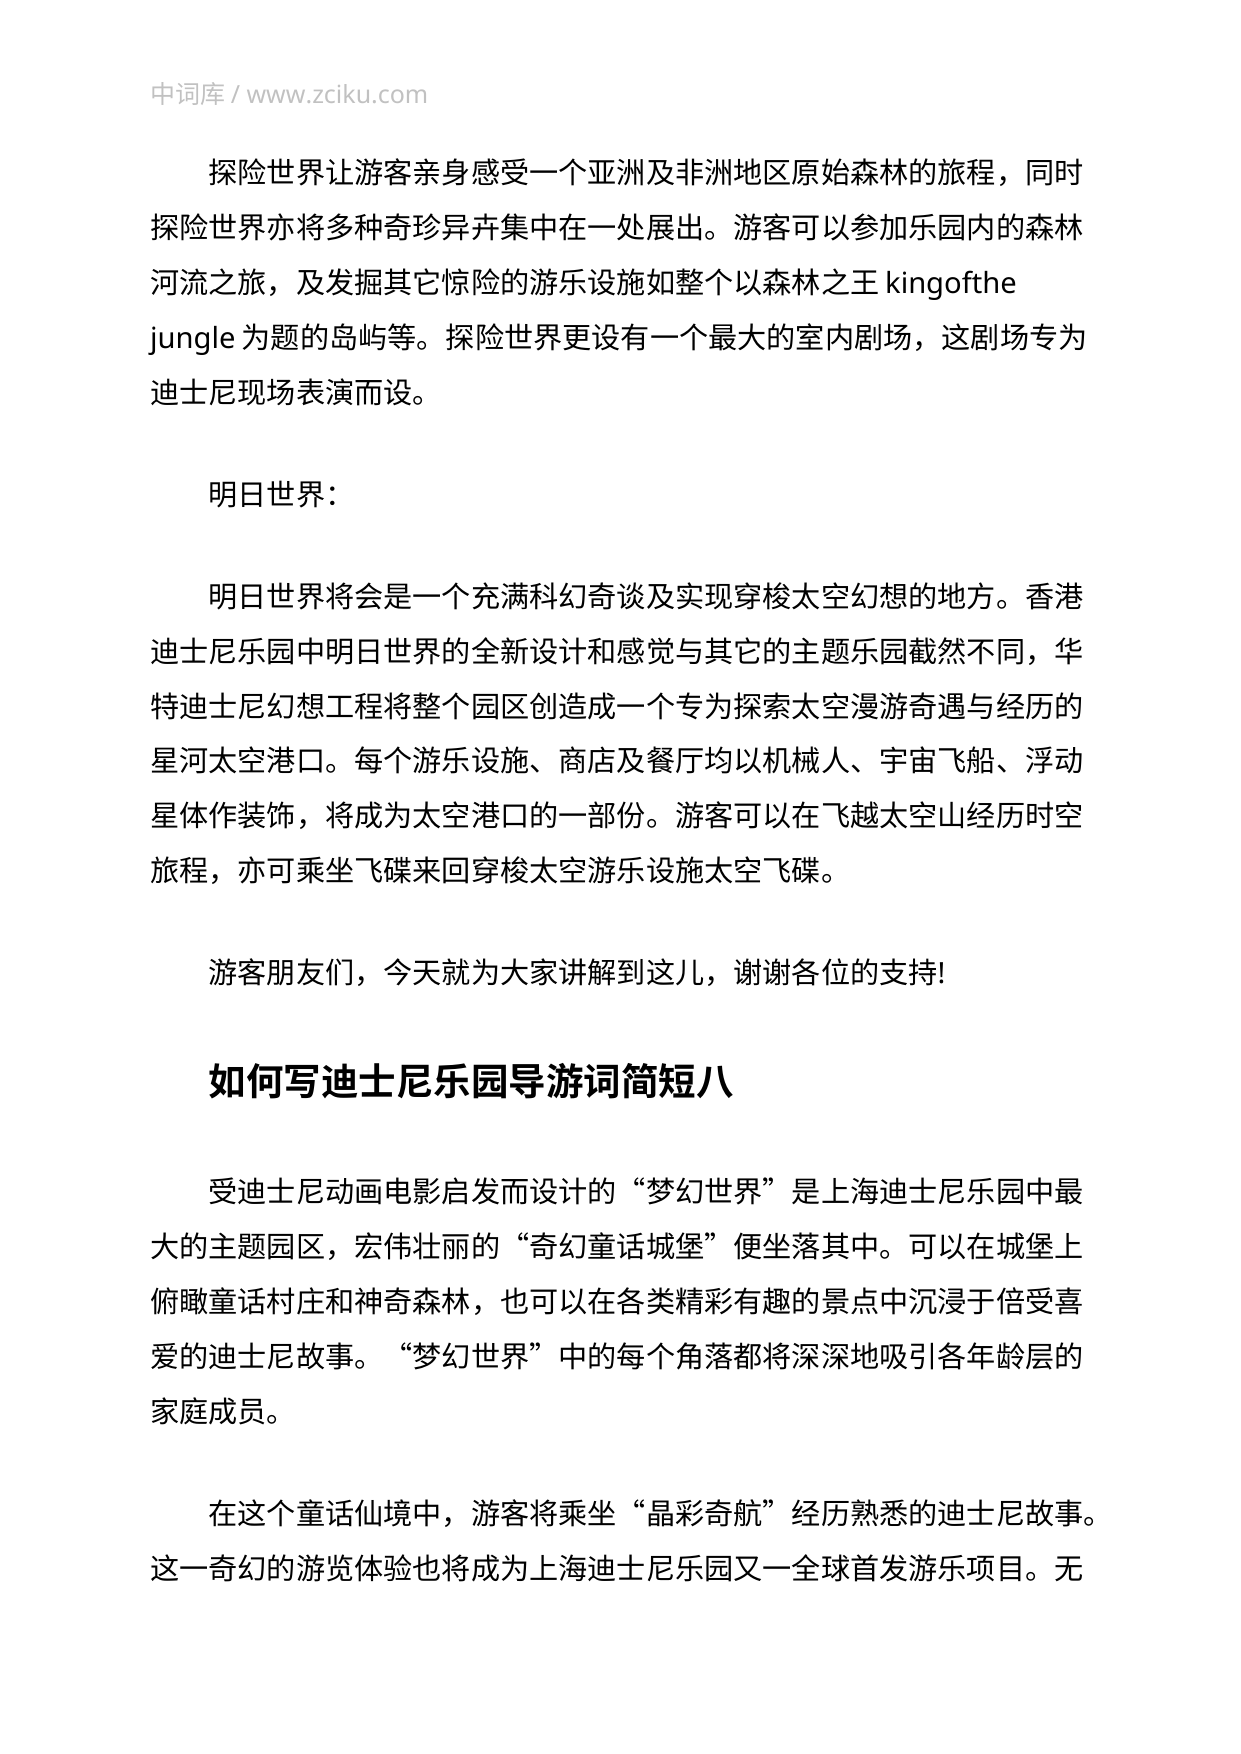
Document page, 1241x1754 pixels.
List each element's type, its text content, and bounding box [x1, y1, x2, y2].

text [150, 1490, 1090, 1587]
text 明日世界将会是一个充满科幻奇谈及实现穿梭太空幻想的地方。香港迪士尼乐园中明日世界的全新设计和感觉与其它的主题乐园截然不同，华特迪士尼幻想工程将整个园区创造成一个专为探索太空漫游奇遇与经历的星河太空港口。每个游乐设施、商店及餐厅均以机械人、宇宙飞船、浮动星体作装饰，将成为太空港口的一部份。游客可以在飞越太空山经历时空旅程，亦可乘坐飞碟来回穿梭太空游乐设施太空飞碟。 [150, 573, 1090, 890]
text 探险世界让游客亲身感受一个亚洲及非洲地区原始森林的旅程，同时探险世界亦将多种奇珍异卉集中在一处展出。游客可以参加乐园内的森林河流之旅，及发掘其它惊险的游乐设施如整个以森林之王kingofthe jungle为题的岛屿等。探险世界更设有一个最大的室内剧场，这剧场专为迪士尼现场表演而设。 [150, 150, 1090, 412]
text 受迪士尼动画电影启发而设计的“梦幻世界”是上海迪士尼乐园中最大的主题园区，宏伟壮丽的“奇幻童话城堡”便坐落其中。可以在城堡上俯瞰童话村庄和神奇森林，也可以在各类精彩有趣的景点中沉浸于倍受喜爱的迪士尼故事。“梦幻世界”中的每个角落都将深深地吸引各年龄层的家庭成员。 [150, 1169, 1090, 1431]
text 明日世界： [150, 472, 1090, 514]
text 如何写迪士尼乐园导游词简短八 [150, 1052, 1090, 1106]
text 游客朋友们，今天就为大家讲解到这儿，谢谢各位的支持! [150, 949, 1090, 992]
